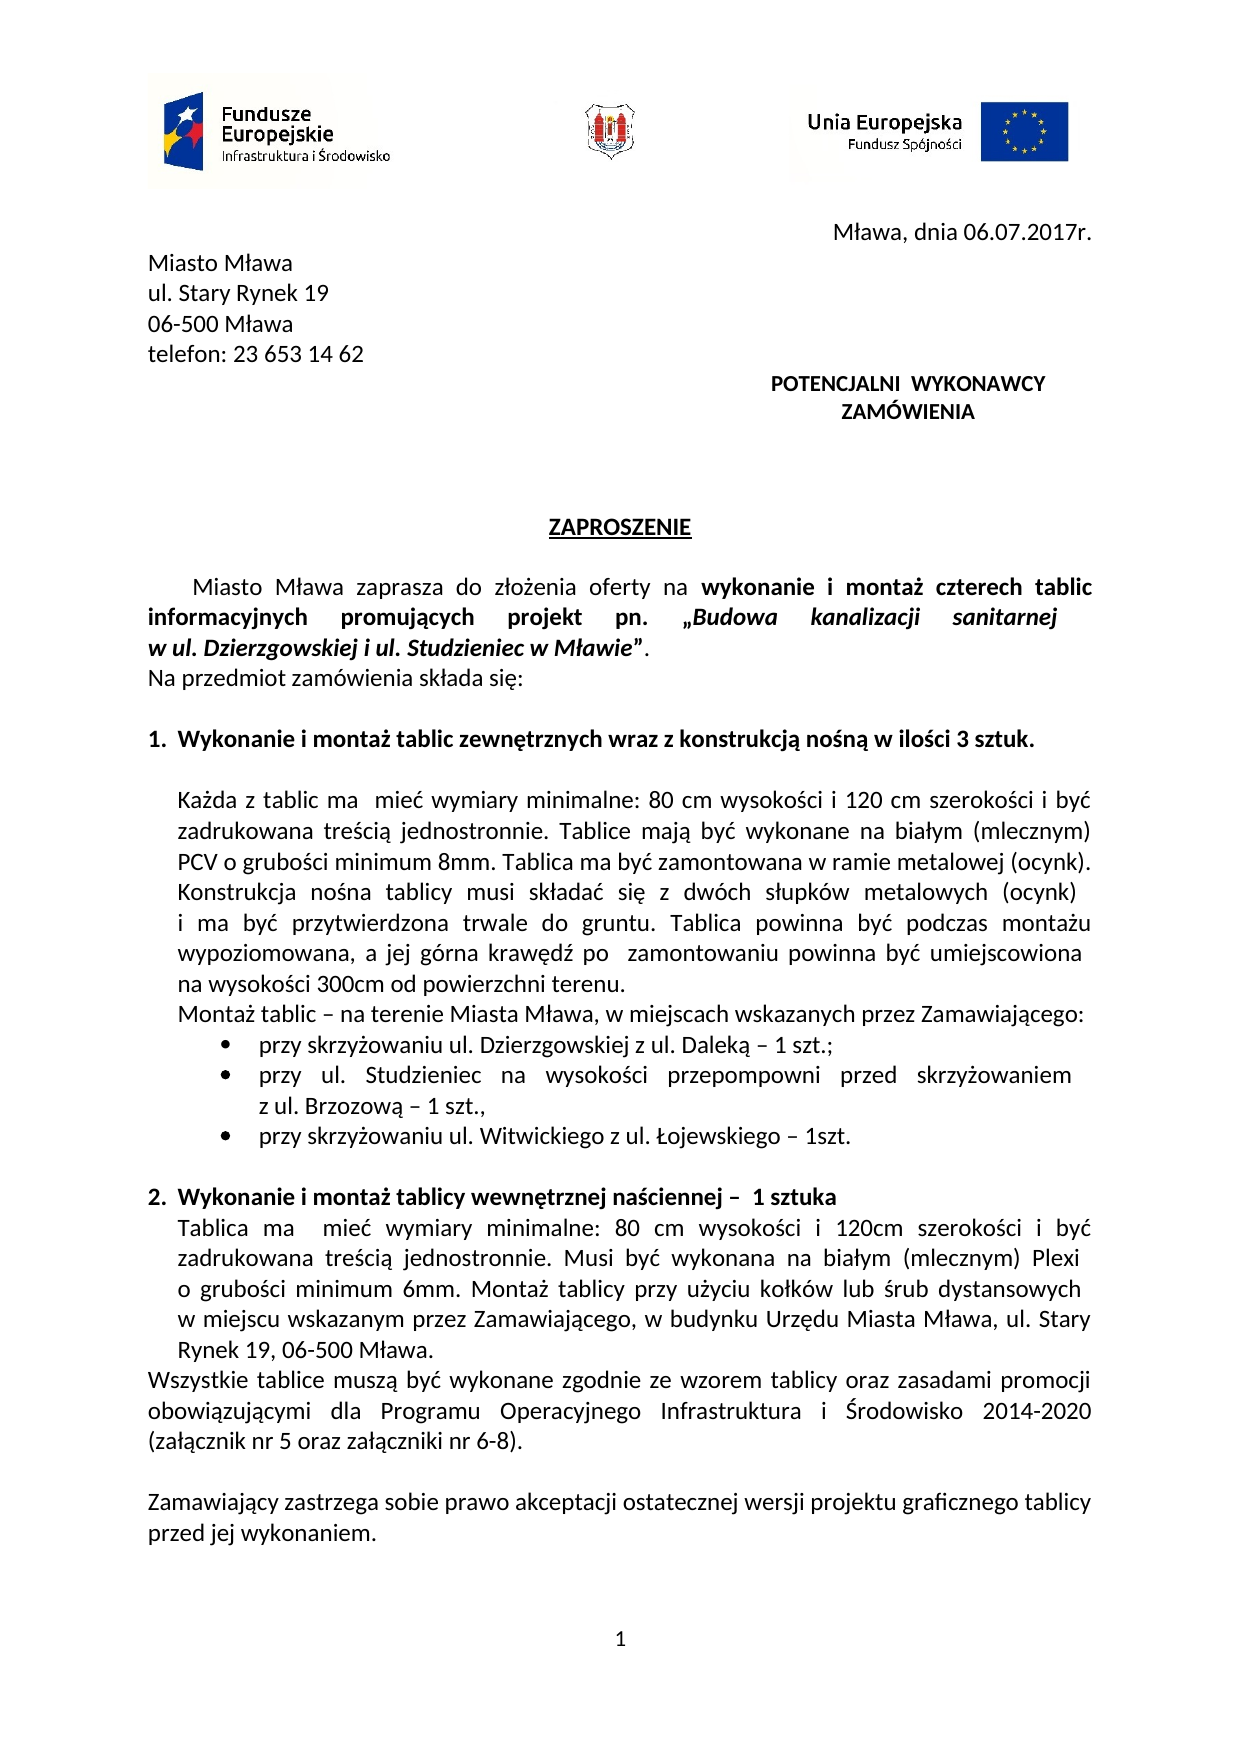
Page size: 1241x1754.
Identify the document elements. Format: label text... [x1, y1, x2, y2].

text ul. Stary Rynek 19 [148, 277, 1093, 308]
list przy skrzyżowaniu ul. Dzierzgowskiej z ul. Daleką – 1 szt.; [221, 1029, 1093, 1059]
text 06-500 Mława [148, 308, 1093, 338]
list Wykonanie i montaż tablicy wewnętrznej naściennej – 1 sztuka [148, 1181, 1093, 1212]
text Na przedmiot zamówienia składa się: [148, 662, 1093, 693]
list przy ul. Studzieniec na wysokości przepompowni przed skrzyżowaniem z ul. Brzozową – 1 szt., [221, 1059, 1093, 1120]
list Wykonanie i montaż tablic zewnętrznych wraz z konstrukcją nośną w ilości 3 sztuk. [148, 723, 1093, 754]
text Każda z tablic ma mieć wymiary minimalne: 80 cm wysokości i 120 cm szerokości i być zadrukowana treścią jednostronnie. Tablice mają być wykonane na białym (mlecznym) PCV o grubości minimum 8mm. Tablica ma być zamontowana w ramie metalowej (ocynk). Konstrukcja nośna tablicy musi składać się z dwóch słupków metalowych (ocynk) i ma być przytwierdzona trwale do gruntu. Tablica powinna być podczas montażu wypoziomowana, a jej górna krawędź po zamontowaniu powinna być umiejscowiona na wysokości 300cm od powierzchni terenu. [177, 784, 1093, 998]
text Wszystkie tablice muszą być wykonane zgodnie ze wzorem tablicy oraz zasadami promocji obowiązującymi dla Programu Operacyjnego Infrastruktura i Środowisko 2014-2020 (załącznik nr 5 oraz załączniki nr 6-8). [148, 1364, 1093, 1456]
text Miasto Mława zaprasza do złożenia oferty na wykonanie i montaż czterech tablic informacyjnych promujących projekt pn. „Budowa kanalizacji sanitarnej w ul. Dzierzgowskiej i ul. Studzieniec w Mławie”. [148, 571, 1093, 662]
text POTENCJALNI WYKONAWCY [723, 369, 1093, 397]
text Zamawiający zastrzega sobie prawo akceptacji ostatecznej wersji projektu graficznego tablicy przed jej wykonaniem. [148, 1487, 1093, 1548]
text telefon: 23 653 14 62 [148, 338, 1093, 369]
list przy skrzyżowaniu ul. Witwickiego z ul. Łojewskiego – 1szt. [221, 1120, 1093, 1151]
text Mława, dnia 06.07.2017r. [148, 216, 1093, 247]
text ZAMÓWIENIA [723, 397, 1093, 425]
text Miasto Mława [148, 247, 1093, 277]
text Tablica ma mieć wymiary minimalne: 80 cm wysokości i 120cm szerokości i być zadrukowana treścią jednostronnie. Musi być wykonana na białym (mlecznym) Plexi o grubości minimum 6mm. Montaż tablicy przy użyciu kołków lub śrub dystansowych w miejscu wskazanym przez Zamawiającego, w budynku Urzędu Miasta Mława, ul. Stary Rynek 19, 06-500 Mława. [177, 1212, 1093, 1364]
picture [147, 73, 1093, 189]
text Montaż tablic – na terenie Miasta Mława, w miejscach wskazanych przez Zamawiającego: [177, 998, 1093, 1029]
text ZAPROSZENIE [148, 511, 1093, 542]
